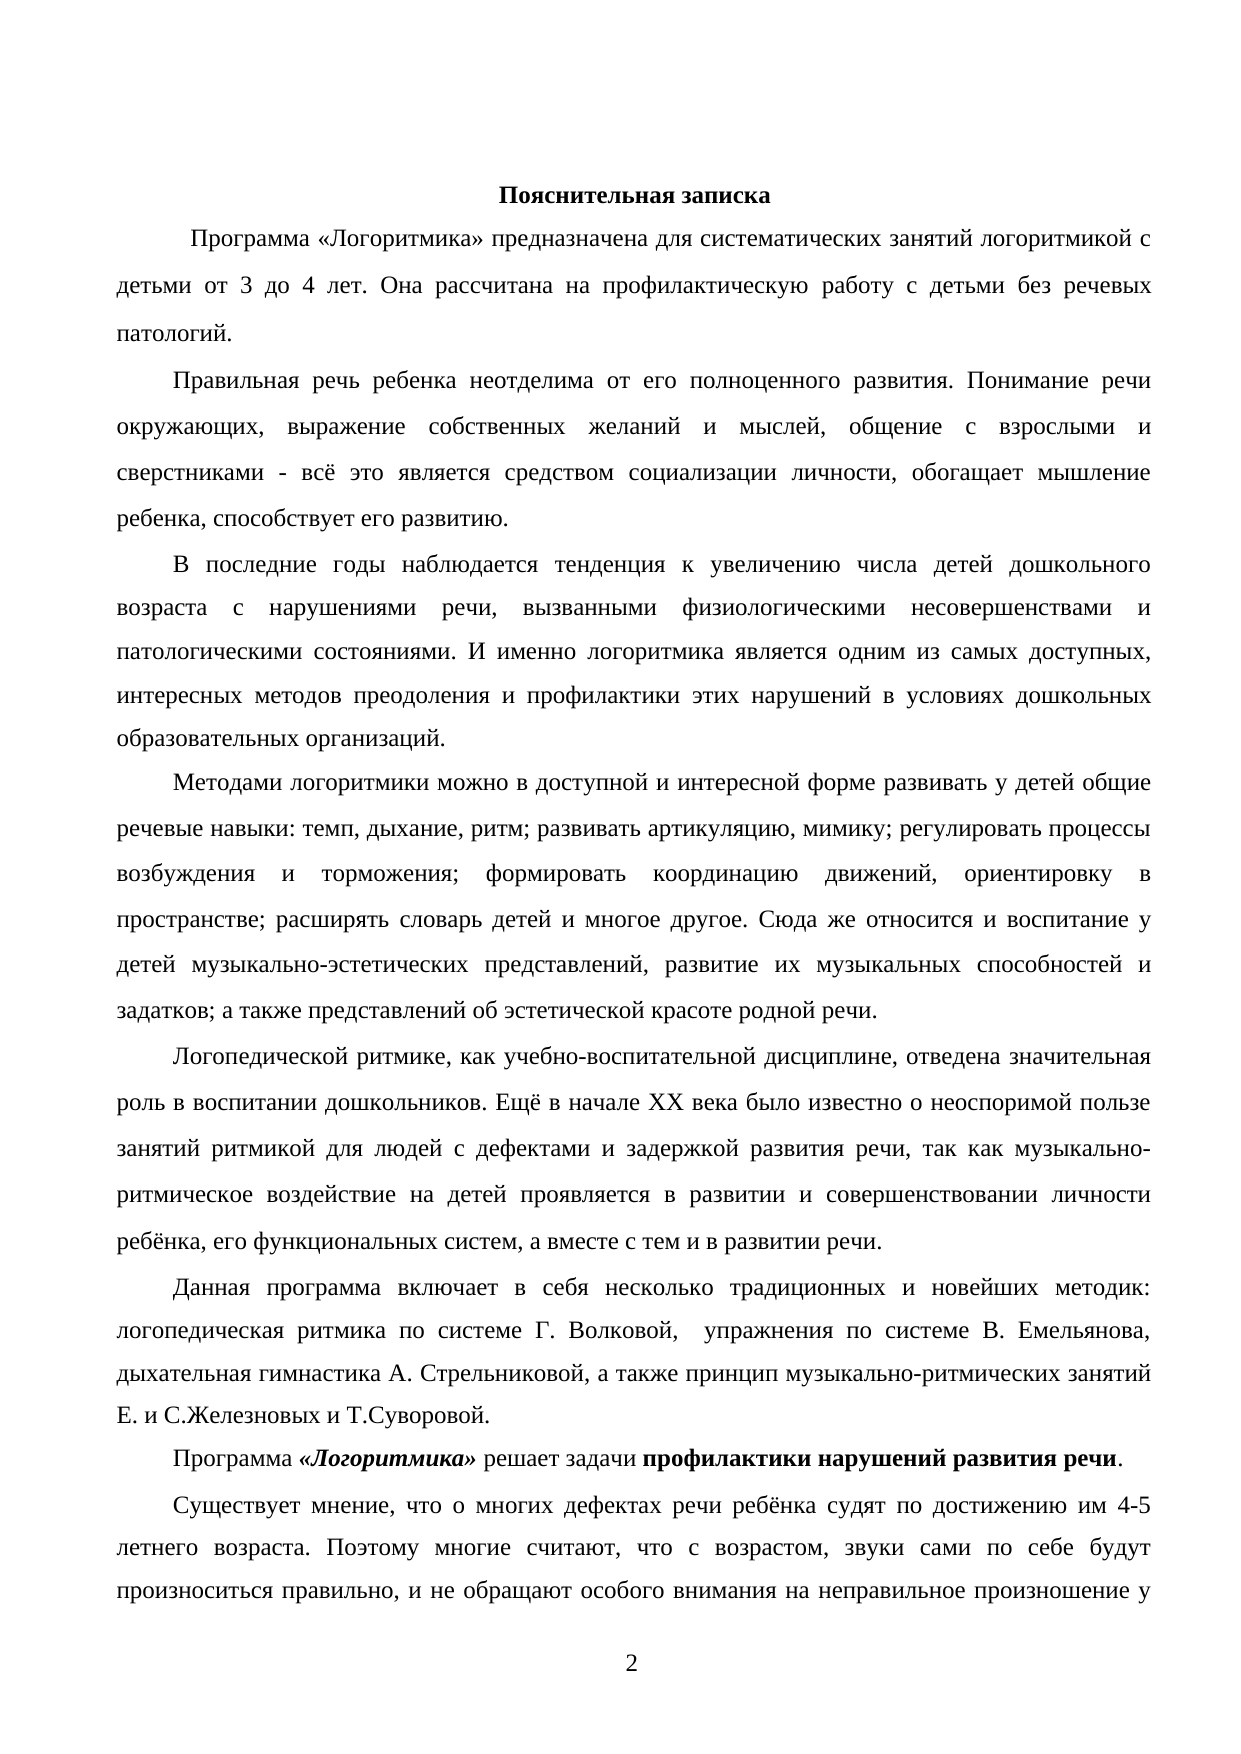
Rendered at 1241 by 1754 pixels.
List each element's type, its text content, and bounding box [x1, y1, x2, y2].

text Правильная речь ребенка неотделима от его полноценного развития. Понимание речи окружающих, выражение собственных желаний и мыслей, общение с взрослыми и сверстниками - всё это является средством социализации личности, обогащает мышление ребенка, способствует его развитию. [116, 365, 1152, 532]
text Методами логоритмики можно в доступной и интересной форме развивать у детей общие речевые навыки: темп, дыхание, ритм; развивать артикуляцию, мимику; регулировать процессы возбуждения и торможения; формировать координацию движений, ориентировку в пространстве; расширять словарь детей и многое другое. Сюда же относится и воспитание у детей музыкально-эстетических представлений, развитие их музыкальных способностей и задатков; а также представлений об эстетической красоте родной речи. [116, 767, 1152, 1024]
text Данная программа включает в себя несколько традиционных и новейших методик: логопедическая ритмика по системе Г. Волковой, упражнения по системе В. Емельянова, дыхательная гимнастика А. Стрельниковой, а также принцип музыкально-ритмических занятий Е. и С.Железновых и Т.Суворовой. [116, 1272, 1152, 1429]
text В последние годы наблюдается тенденция к увеличению числа детей дошкольного возраста с нарушениями речи, вызванными физиологическими несовершенствами и патологическими состояниями. И именно логоритмика является одним из самых доступных, интересных методов преодоления и профилактики этих нарушений в условиях дошкольных образовательных организаций. [116, 549, 1152, 752]
text Программа «Логоритмика» предназначена для систематических занятий логоритмикой с детьми от 3 до 4 лет. Она рассчитана на профилактическую работу с детьми без речевых патологий. [116, 223, 1152, 346]
subtitle Пояснительная записка [112, 181, 1157, 209]
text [116, 1490, 1152, 1604]
text Программа «Логоритмика» решает задачи профилактики нарушений развития речи. [116, 1443, 1158, 1472]
text Логопедической ритмике, как учебно-воспитательной дисциплине, отведена значительная роль в воспитании дошкольников. Ещё в начале XX века было известно о неоспоримой пользе занятий ритмикой для людей с дефектами и задержкой развития речи, так как музыкально-ритмическое воздействие на детей проявляется в развитии и совершенствовании личности ребёнка, его функциональных систем, а вместе с тем и в развитии речи. [116, 1041, 1152, 1254]
